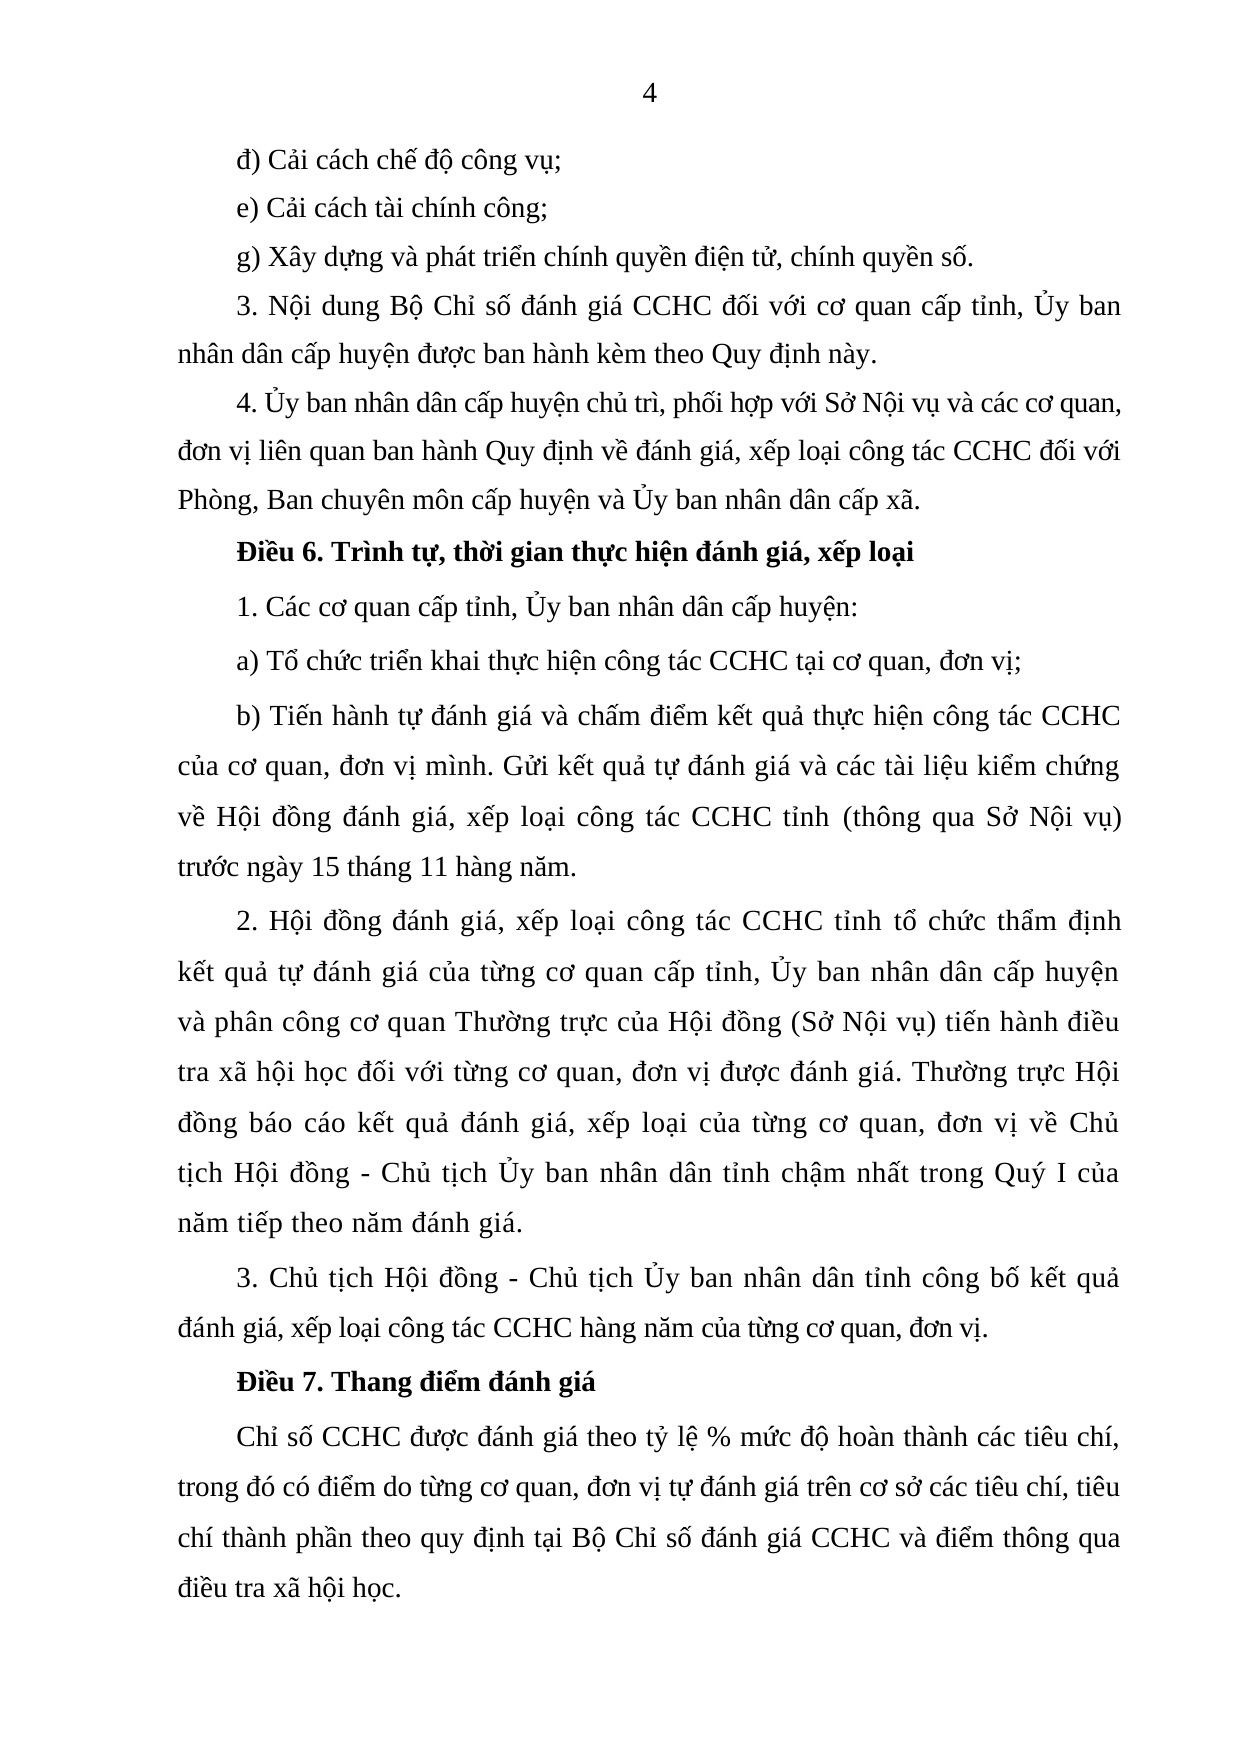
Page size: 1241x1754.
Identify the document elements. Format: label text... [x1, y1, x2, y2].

text Điều 7. Thang điểm đánh giá [177, 1364, 1122, 1398]
text Điều 6. Trình tự, thời gian thực hiện đánh giá, xếp loại [177, 534, 1122, 568]
text 2. Hội đồng đánh giá, xếp loại công tác CCHC tỉnh tổ chức thẩm định kết quả tự đánh giá của từng cơ quan cấp tỉnh, Ủy ban nhân dân cấp huyện và phân công cơ quan Thường trực của Hội đồng (Sở Nội vụ) tiến hành điều tra xã hội học đối với từng cơ quan, đơn vị được đánh giá. Thường trực Hội đồng báo cáo kết quả đánh giá, xếp loại của từng cơ quan, đơn vị về Chủ tịch Hội đồng - Chủ tịch Ủy ban nhân dân tỉnh chậm nhất trong Quý I của năm tiếp theo năm đánh giá. [177, 903, 1122, 1239]
text Chỉ số CCHC được đánh giá theo tỷ lệ % mức độ hoàn thành các tiêu chí, trong đó có điểm do từng cơ quan, đơn vị tự đánh giá trên cơ sở các tiêu chí, tiêu chí thành phần theo quy định tại Bộ Chỉ số đánh giá CCHC và điểm thông qua điều tra xã hội học. [177, 1419, 1122, 1603]
text a) Tổ chức triển khai thực hiện công tác CCHC tại cơ quan, đơn vị; [177, 643, 1122, 677]
text 3. Nội dung Bộ Chỉ số đánh giá CCHC đối với cơ quan cấp tỉnh, Ủy ban nhân dân cấp huyện được ban hành kèm theo Quy định này. [177, 288, 1122, 370]
text 1. Các cơ quan cấp tỉnh, Ủy ban nhân dân cấp huyện: [177, 589, 1122, 623]
text g) Xây dựng và phát triển chính quyền điện tử, chính quyền số. [177, 239, 1122, 273]
text b) Tiến hành tự đánh giá và chấm điểm kết quả thực hiện công tác CCHC của cơ quan, đơn vị mình. Gửi kết quả tự đánh giá và các tài liệu kiểm chứng về Hội đồng đánh giá, xếp loại công tác CCHC tỉnh (thông qua Sở Nội vụ) trước ngày 15 tháng 11 hàng năm. [177, 698, 1122, 882]
text đ) Cải cách chế độ công vụ; [177, 142, 1122, 176]
text 4. Ủy ban nhân dân cấp huyện chủ trì, phối hợp với Sở Nội vụ và các cơ quan, đơn vị liên quan ban hành Quy định về đánh giá, xếp loại công tác CCHC đối với Phòng, Ban chuyên môn cấp huyện và Ủy ban nhân dân cấp xã. [177, 385, 1122, 515]
text e) Cải cách tài chính công; [177, 191, 1122, 224]
text 3. Chủ tịch Hội đồng - Chủ tịch Ủy ban nhân dân tỉnh công bố kết quả đánh giá, xếp loại công tác CCHC hàng năm của từng cơ quan, đơn vị. [177, 1260, 1122, 1344]
